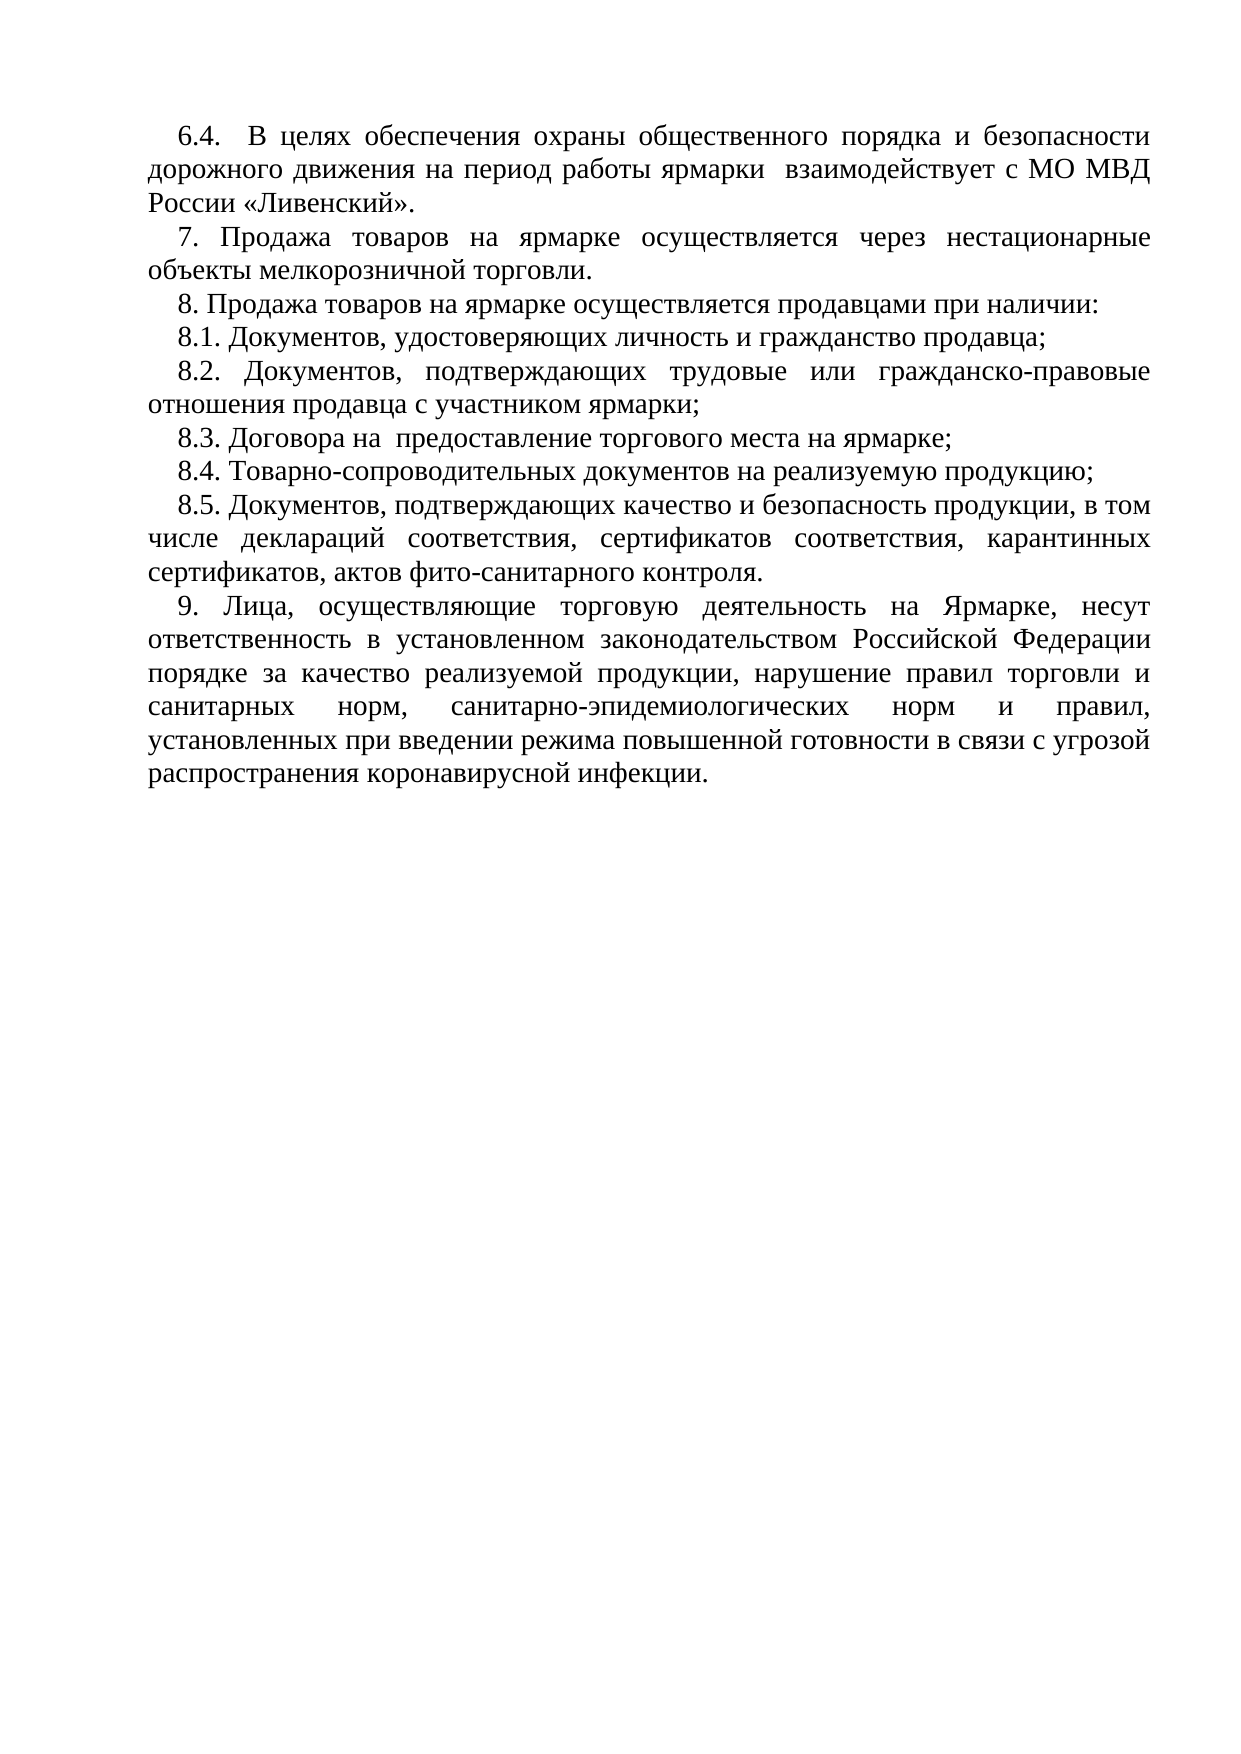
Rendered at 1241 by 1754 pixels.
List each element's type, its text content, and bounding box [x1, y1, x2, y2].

text 8.2. Документов, подтверждающих трудовые или гражданско-правовые отношения продавца с участником ярмарки; [148, 353, 1152, 420]
text 6.4. В целях обеспечения охраны общественного порядка и безопасности дорожного движения на период работы ярмарки взаимодействует с МО МВД России «Ливенский». [148, 118, 1152, 219]
text 9. Лица, осуществляющие торговую деятельность на Ярмарке, несут ответственность в установленном законодательством Российской Федерации порядке за качество реализуемой продукции, нарушение правил торговли и санитарных норм, санитарно-эпидемиологических норм и правил, установленных при введении режима повышенной готовности в связи с угрозой распространения коронавирусной инфекции. [148, 588, 1152, 789]
text 8.4. Товарно-сопроводительных документов на реализуемую продукцию; [148, 453, 1152, 487]
text 8. Продажа товаров на ярмарке осуществляется продавцами при наличии: [148, 286, 1152, 319]
text 8.1. Документов, удостоверяющих личность и гражданство продавца; [148, 319, 1152, 353]
text 8.3. Договора на предоставление торгового места на ярмарке; [148, 420, 1152, 453]
text 8.5. Документов, подтверждающих качество и безопасность продукции, в том числе деклараций соответствия, сертификатов соответствия, карантинных сертификатов, актов фито-санитарного контроля. [148, 487, 1152, 588]
text 7. Продажа товаров на ярмарке осуществляется через нестационарные объекты мелкорозничной торговли. [148, 219, 1152, 286]
